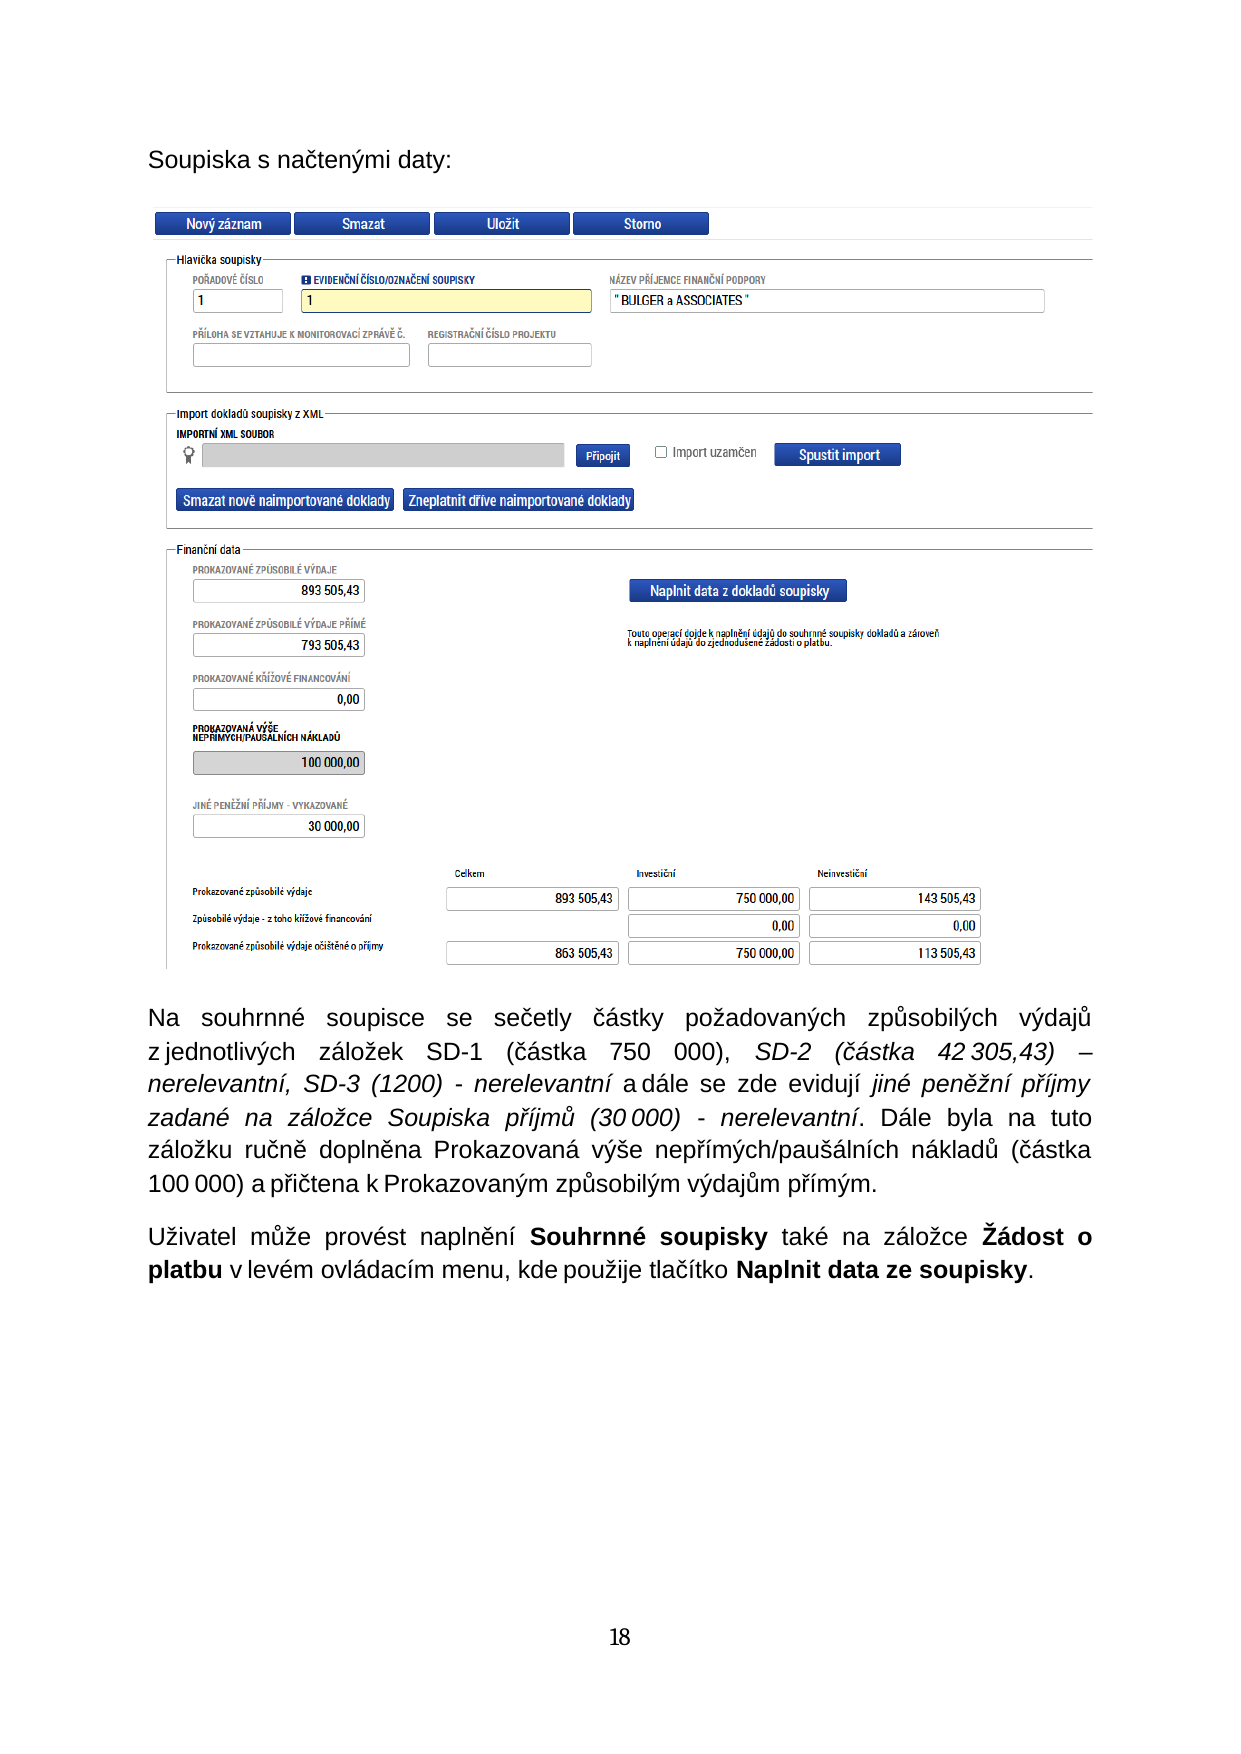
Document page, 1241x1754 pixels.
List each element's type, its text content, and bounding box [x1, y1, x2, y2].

text Uživatel může provést naplnění Souhrnné soupisky také na záložce Žádost o platbu v levém ovládacím menu, kde použije tlačítko Naplnit data ze soupisky. [148, 1222, 1093, 1284]
text Soupiska s načtenými daty: [148, 145, 1093, 173]
text Na souhrnné soupisce se sečetly částky požadovaných způsobilých výdajů z jednotlivých záložek SD-1 (částka 750 000), SD-2 (částka 42 305,43) – nerelevantní, SD-3 (1200) - nerelevantní a dále se zde evidují jiné peněžní příjmy zadané na záložce Soupiska příjmů (30 000) - nerelevantní. Dále byla na tuto záložku ručně doplněna Prokazovaná výše nepřímých/paušálních nákladů (částka 100 000) a přičtena k Prokazovaným způsobilým výdajům přímým. [148, 969, 1093, 1197]
picture [147, 198, 1093, 969]
